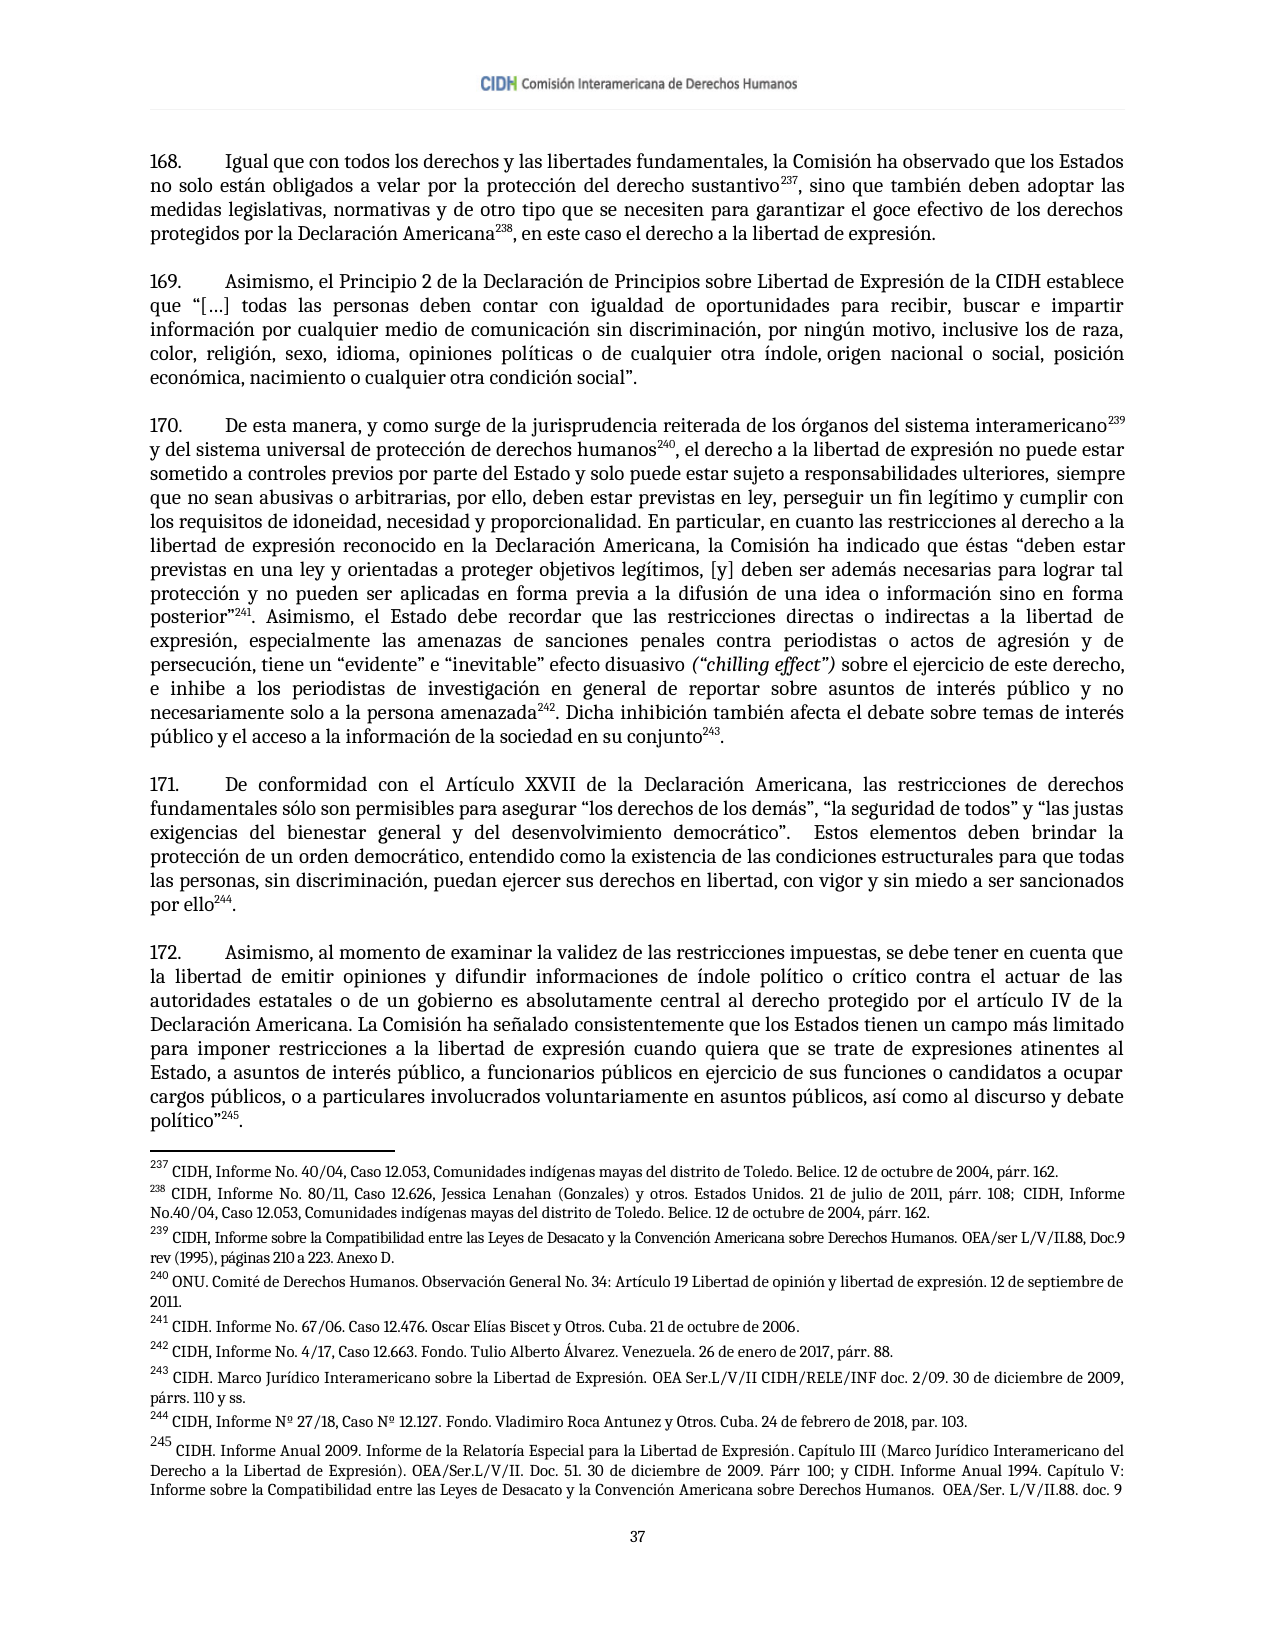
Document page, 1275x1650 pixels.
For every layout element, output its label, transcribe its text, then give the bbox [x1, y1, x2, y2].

list De esta manera, y como surge de la jurisprudencia reiterada de los órganos del sistema interamericano y del sistema universal de protección de derechos humanos, el derecho a la libertad de expresión no puede estar sometido a controles previos por parte del Estado y solo puede estar sujeto a responsabilidades ulteriores, siempre que no sean abusivas o arbitrarias, por ello, deben estar previstas en ley, perseguir un fin legítimo y cumplir con los requisitos de idoneidad, necesidad y proporcionalidad. En particular, en cuanto las restricciones al derecho a la libertad de expresión reconocido en la Declaración Americana, la Comisión ha indicado que éstas “deben estar previstas en una ley y orientadas a proteger objetivos legítimos, [y] deben ser además necesarias para lograr tal protección y no pueden ser aplicadas en forma previa a la difusión de una idea o información sino en forma posterior”. Asimismo, el Estado debe recordar que las restricciones directas o indirectas a la libertad de expresión, especialmente las amenazas de sanciones penales contra periodistas o actos de agresión y de persecución, tiene un “evidente” e “inevitable” efecto disuasivo (“chilling effect”) sobre el ejercicio de este derecho, e inhibe a los periodistas de investigación en general de reportar sobre asuntos de interés público y no necesariamente solo a la persona amenazada. Dicha inhibición también afecta el debate sobre temas de interés público y el acceso a la información de la sociedad en su conjunto. [150, 413, 1125, 749]
list De conformidad con el Artículo XXVII de la Declaración Americana, las restricciones de derechos fundamentales sólo son permisibles para asegurar “los derechos de los demás”, “la seguridad de todos” y “las justas exigencias del bienestar general y del desenvolvimiento democrático”. Estos elementos deben brindar la protección de un orden democrático, entendido como la existencia de las condiciones estructurales para que todas las personas, sin discriminación, puedan ejercer sus derechos en libertad, con vigor y sin miedo a ser sancionados por ello. [150, 773, 1125, 917]
list Igual que con todos los derechos y las libertades fundamentales, la Comisión ha observado que los Estados no solo están obligados a velar por la protección del derecho sustantivo, sino que también deben adoptar las medidas legislativas, normativas y de otro tipo que se necesiten para garantizar el goce efectivo de los derechos protegidos por la Declaración Americana, en este caso el derecho a la libertad de expresión. [150, 150, 1125, 246]
list Asimismo, al momento de examinar la validez de las restricciones impuestas, se debe tener en cuenta que la libertad de emitir opiniones y difundir informaciones de índole político o crítico contra el actuar de las autoridades estatales o de un gobierno es absolutamente central al derecho protegido por el artículo IV de la Declaración Americana. La Comisión ha señalado consistentemente que los Estados tienen un campo más limitado para imponer restricciones a la libertad de expresión cuando quiera que se trate de expresiones atinentes al Estado, a asuntos de interés público, a funcionarios públicos en ejercicio de sus funciones o candidatos a ocupar cargos públicos, o a particulares involucrados voluntariamente en asuntos públicos, así como al discurso y debate político”. [150, 941, 1125, 1132]
list Asimismo, el Principio 2 de la Declaración de Principios sobre Libertad de Expresión de la CIDH establece que “[…] todas las personas deben contar con igualdad de oportunidades para recibir, buscar e impartir información por cualquier medio de comunicación sin discriminación, por ningún motivo, inclusive los de raza, color, religión, sexo, idioma, opiniones políticas o de cualquier otra índole, origen nacional o social, posición económica, nacimiento o cualquier otra condición social”. [150, 270, 1125, 389]
picture [475, 75, 800, 93]
